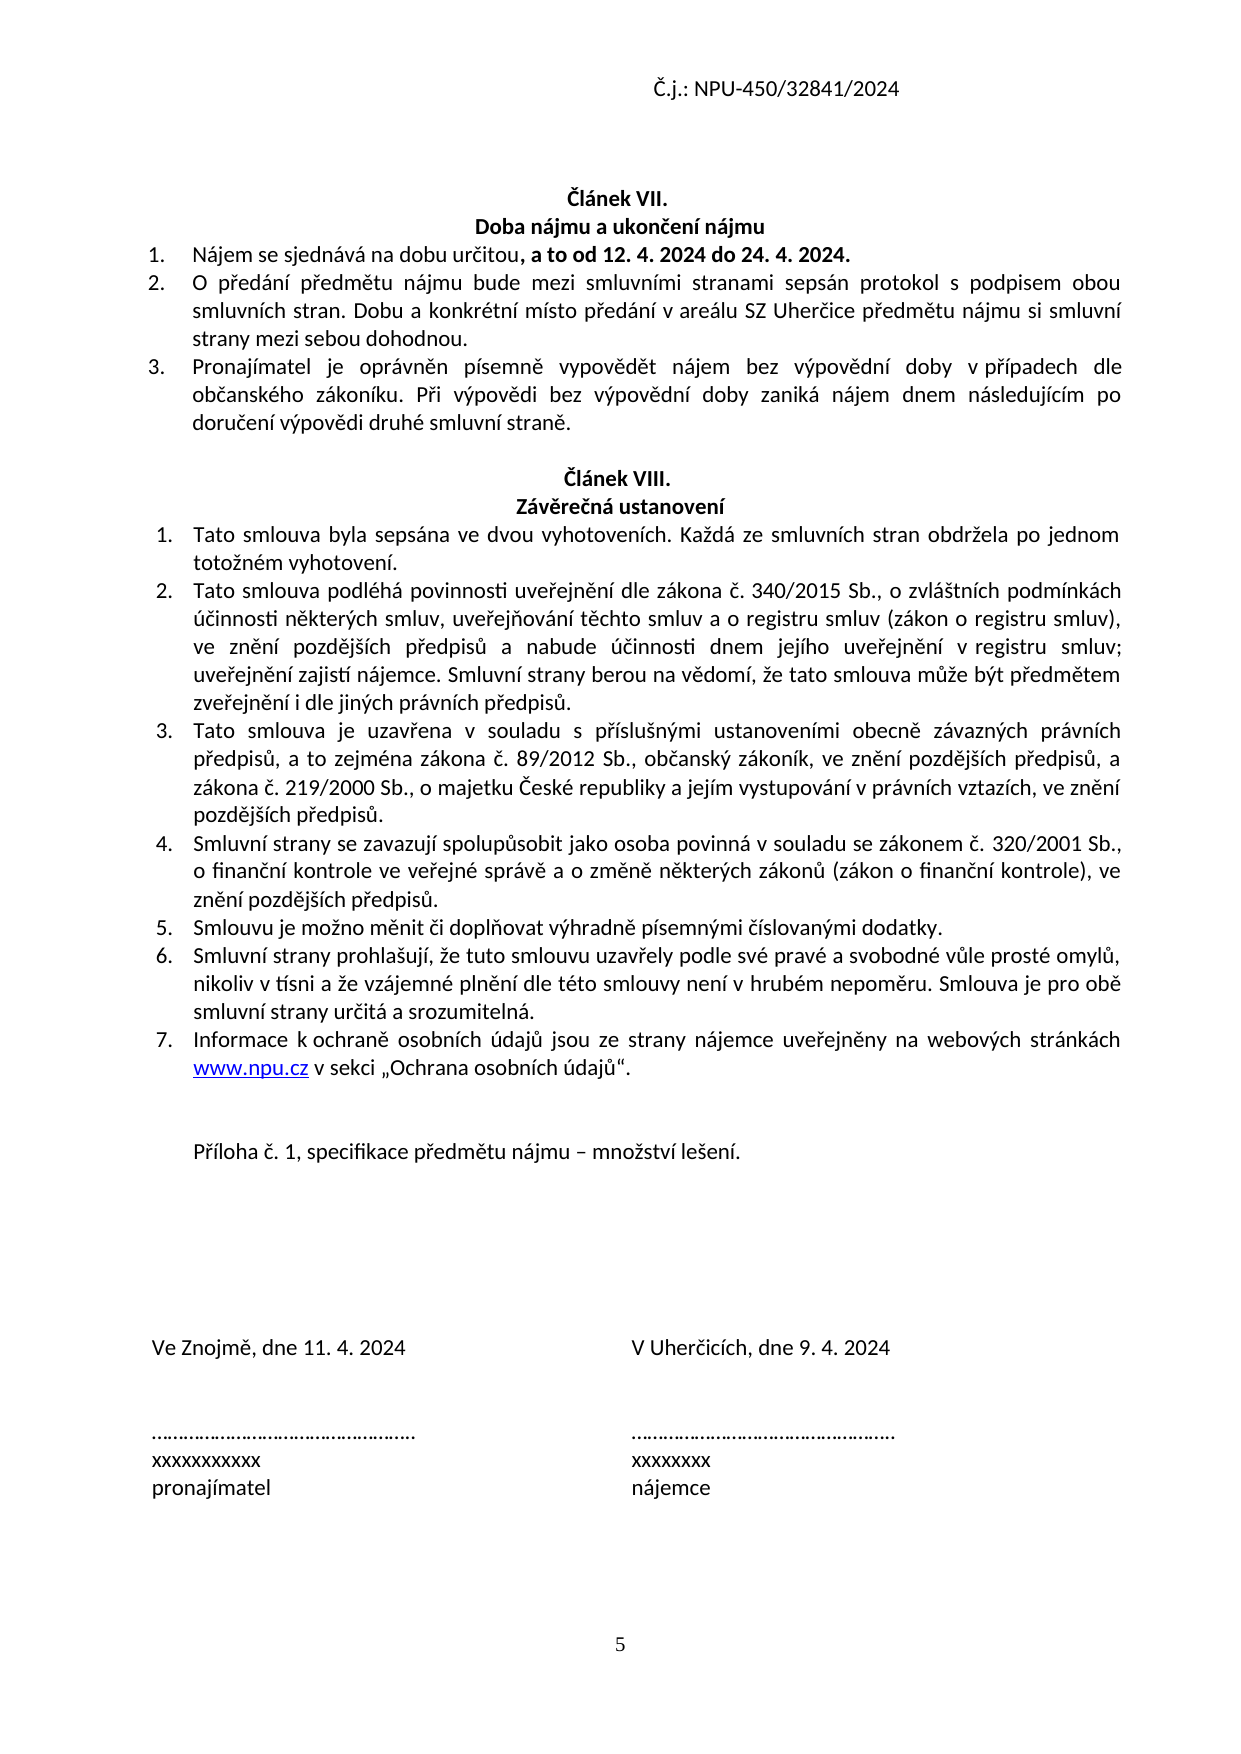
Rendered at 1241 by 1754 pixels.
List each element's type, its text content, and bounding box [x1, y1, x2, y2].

list Tato smlouva je uzavřena v souladu s příslušnými ustanoveními obecně závazných právních předpisů, a to zejména zákona č. 89/2012 Sb., občanský zákoník, ve znění pozdějších předpisů, a zákona č. 219/2000 Sb., o majetku České republiky a jejím vystupování v právních vztazích, ve znění pozdějších předpisů. [156, 717, 1122, 829]
text Článek VIII. Závěrečná ustanovení [118, 464, 1122, 520]
table_header Ve Znojmě, dne 11. 4. 2024 ………………………………………….. xxxxxxxxxxx pronajímatel [140, 1333, 620, 1501]
list Smluvní strany se zavazují spolupůsobit jako osoba povinná v souladu se zákonem č. 320/2001 Sb., o finanční kontrole ve veřejné správě a o změně některých zákonů (zákon o finanční kontrole), ve znění pozdějších předpisů. [156, 829, 1122, 913]
list Smluvní strany prohlašují, že tuto smlouvu uzavřely podle své pravé a svobodné vůle prosté omylů, nikoliv v tísni a že vzájemné plnění dle této smlouvy není v hrubém nepoměru. Smlouva je pro obě smluvní strany určitá a srozumitelná. [156, 941, 1122, 1025]
table_header V Uherčicích, dne 9. 4. 2024 ………………………………………….. xxxxxxxx nájemce [620, 1333, 1100, 1501]
list Informace k ochraně osobních údajů jsou ze strany nájemce uveřejněny na webových stránkách www.npu.cz v sekci „Ochrana osobních údajů“. [156, 1025, 1122, 1081]
list Tato smlouva byla sepsána ve dvou vyhotoveních. Každá ze smluvních stran obdržela po jednom totožném vyhotovení. [156, 520, 1122, 576]
list O předání předmětu nájmu bude mezi smluvními stranami sepsán protokol s podpisem obou smluvních stran. Dobu a konkrétní místo předání v areálu SZ Uherčice předmětu nájmu si smluvní strany mezi sebou dohodnou. [148, 268, 1122, 352]
list Tato smlouva podléhá povinnosti uveřejnění dle zákona č. 340/2015 Sb., o zvláštních podmínkách účinnosti některých smluv, uveřejňování těchto smluv a o registru smluv (zákon o registru smluv), ve znění pozdějších předpisů a nabude účinnosti dnem jejího uveřejnění v registru smluv; uveřejnění zajistí nájemce. Smluvní strany berou na vědomí, že tato smlouva může být předmětem zveřejnění i dle jiných právních předpisů. [156, 576, 1122, 717]
list Pronajímatel je oprávněn písemně vypovědět nájem bez výpovědní doby v případech dle občanského zákoníku. Při výpovědi bez výpovědní doby zaniká nájem dnem následujícím po doručení výpovědi druhé smluvní straně. [148, 352, 1122, 436]
list Smlouvu je možno měnit či doplňovat výhradně písemnými číslovanými dodatky. [156, 913, 1122, 941]
list Nájem se sjednává na dobu určitou, a to od 12. 4. 2024 do 24. 4. 2024. [148, 240, 1122, 268]
text Příloha č. 1, specifikace předmětu nájmu – množství lešení. [193, 1137, 1122, 1165]
text Článek VII. Doba nájmu a ukončení nájmu [118, 184, 1122, 240]
